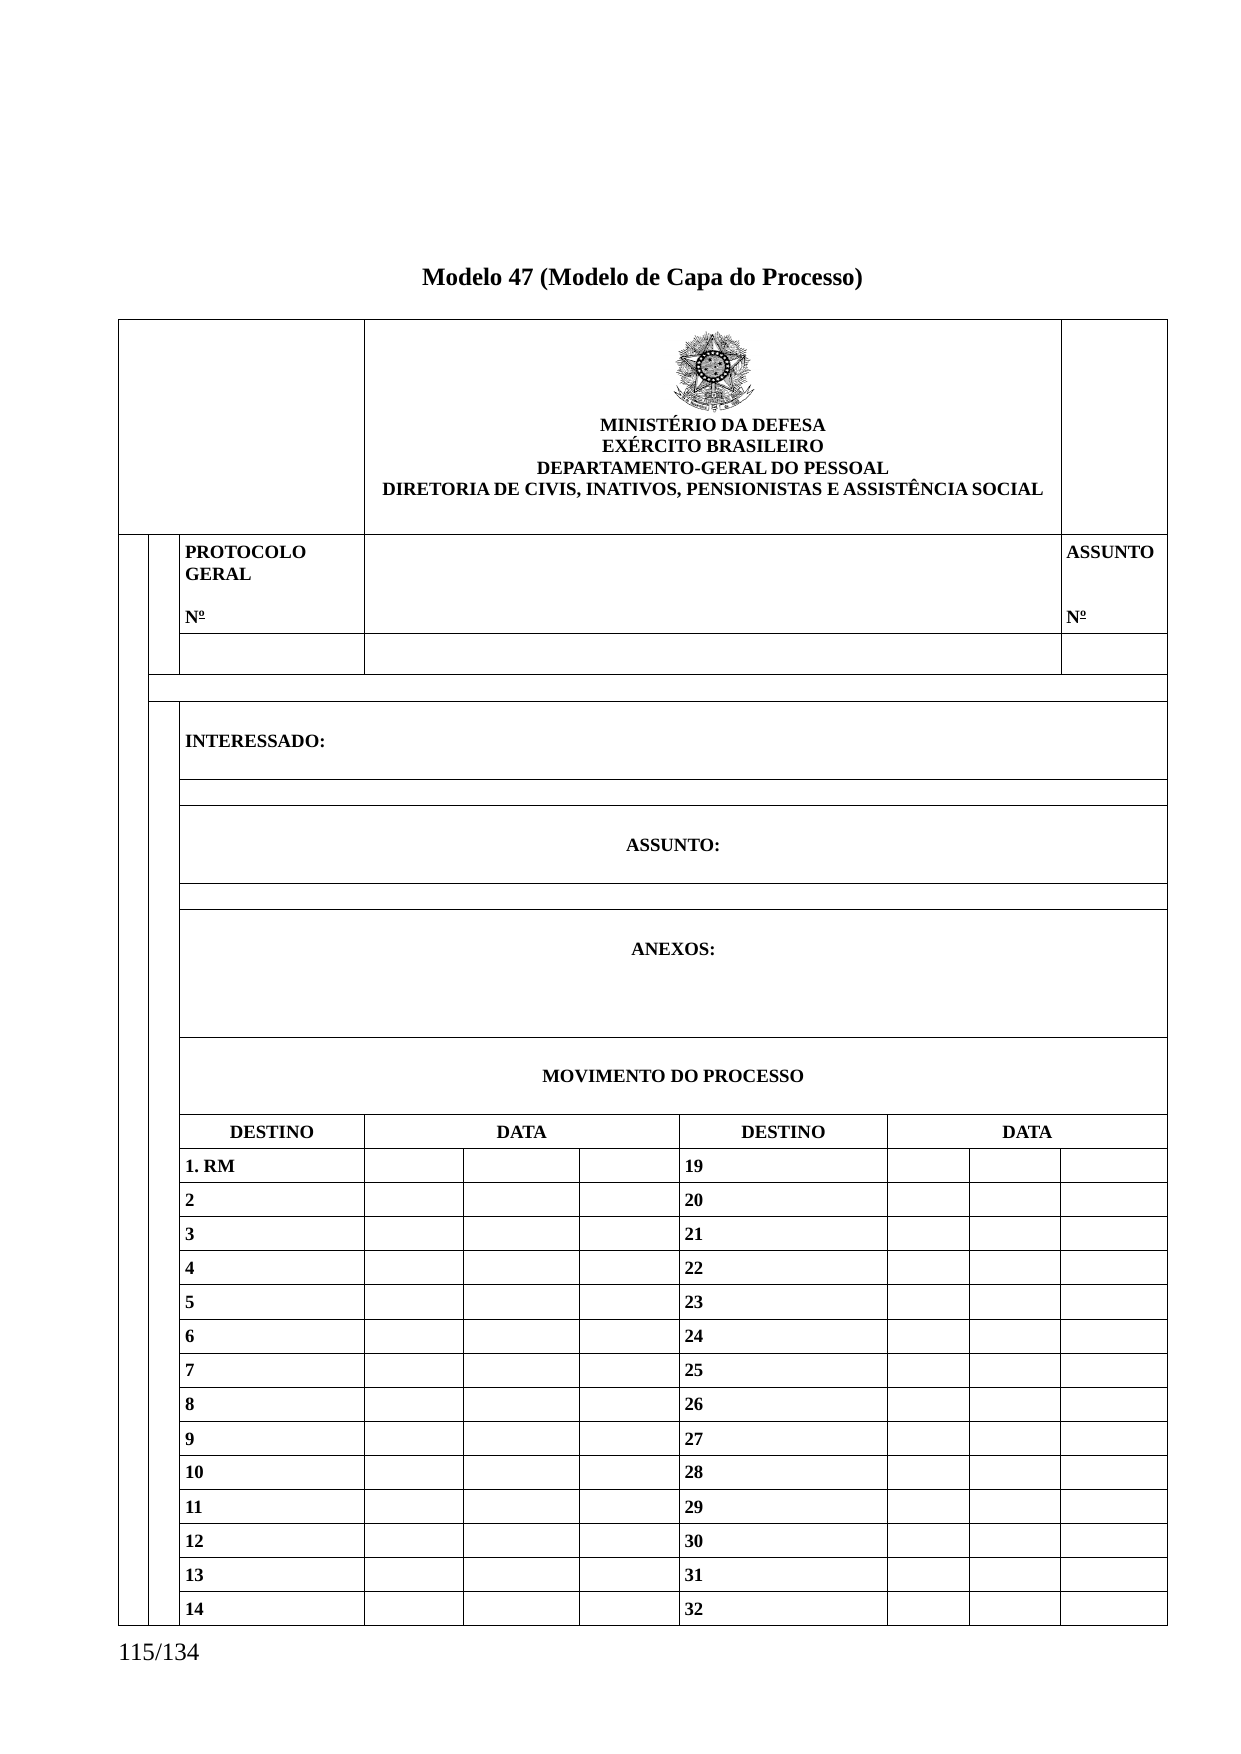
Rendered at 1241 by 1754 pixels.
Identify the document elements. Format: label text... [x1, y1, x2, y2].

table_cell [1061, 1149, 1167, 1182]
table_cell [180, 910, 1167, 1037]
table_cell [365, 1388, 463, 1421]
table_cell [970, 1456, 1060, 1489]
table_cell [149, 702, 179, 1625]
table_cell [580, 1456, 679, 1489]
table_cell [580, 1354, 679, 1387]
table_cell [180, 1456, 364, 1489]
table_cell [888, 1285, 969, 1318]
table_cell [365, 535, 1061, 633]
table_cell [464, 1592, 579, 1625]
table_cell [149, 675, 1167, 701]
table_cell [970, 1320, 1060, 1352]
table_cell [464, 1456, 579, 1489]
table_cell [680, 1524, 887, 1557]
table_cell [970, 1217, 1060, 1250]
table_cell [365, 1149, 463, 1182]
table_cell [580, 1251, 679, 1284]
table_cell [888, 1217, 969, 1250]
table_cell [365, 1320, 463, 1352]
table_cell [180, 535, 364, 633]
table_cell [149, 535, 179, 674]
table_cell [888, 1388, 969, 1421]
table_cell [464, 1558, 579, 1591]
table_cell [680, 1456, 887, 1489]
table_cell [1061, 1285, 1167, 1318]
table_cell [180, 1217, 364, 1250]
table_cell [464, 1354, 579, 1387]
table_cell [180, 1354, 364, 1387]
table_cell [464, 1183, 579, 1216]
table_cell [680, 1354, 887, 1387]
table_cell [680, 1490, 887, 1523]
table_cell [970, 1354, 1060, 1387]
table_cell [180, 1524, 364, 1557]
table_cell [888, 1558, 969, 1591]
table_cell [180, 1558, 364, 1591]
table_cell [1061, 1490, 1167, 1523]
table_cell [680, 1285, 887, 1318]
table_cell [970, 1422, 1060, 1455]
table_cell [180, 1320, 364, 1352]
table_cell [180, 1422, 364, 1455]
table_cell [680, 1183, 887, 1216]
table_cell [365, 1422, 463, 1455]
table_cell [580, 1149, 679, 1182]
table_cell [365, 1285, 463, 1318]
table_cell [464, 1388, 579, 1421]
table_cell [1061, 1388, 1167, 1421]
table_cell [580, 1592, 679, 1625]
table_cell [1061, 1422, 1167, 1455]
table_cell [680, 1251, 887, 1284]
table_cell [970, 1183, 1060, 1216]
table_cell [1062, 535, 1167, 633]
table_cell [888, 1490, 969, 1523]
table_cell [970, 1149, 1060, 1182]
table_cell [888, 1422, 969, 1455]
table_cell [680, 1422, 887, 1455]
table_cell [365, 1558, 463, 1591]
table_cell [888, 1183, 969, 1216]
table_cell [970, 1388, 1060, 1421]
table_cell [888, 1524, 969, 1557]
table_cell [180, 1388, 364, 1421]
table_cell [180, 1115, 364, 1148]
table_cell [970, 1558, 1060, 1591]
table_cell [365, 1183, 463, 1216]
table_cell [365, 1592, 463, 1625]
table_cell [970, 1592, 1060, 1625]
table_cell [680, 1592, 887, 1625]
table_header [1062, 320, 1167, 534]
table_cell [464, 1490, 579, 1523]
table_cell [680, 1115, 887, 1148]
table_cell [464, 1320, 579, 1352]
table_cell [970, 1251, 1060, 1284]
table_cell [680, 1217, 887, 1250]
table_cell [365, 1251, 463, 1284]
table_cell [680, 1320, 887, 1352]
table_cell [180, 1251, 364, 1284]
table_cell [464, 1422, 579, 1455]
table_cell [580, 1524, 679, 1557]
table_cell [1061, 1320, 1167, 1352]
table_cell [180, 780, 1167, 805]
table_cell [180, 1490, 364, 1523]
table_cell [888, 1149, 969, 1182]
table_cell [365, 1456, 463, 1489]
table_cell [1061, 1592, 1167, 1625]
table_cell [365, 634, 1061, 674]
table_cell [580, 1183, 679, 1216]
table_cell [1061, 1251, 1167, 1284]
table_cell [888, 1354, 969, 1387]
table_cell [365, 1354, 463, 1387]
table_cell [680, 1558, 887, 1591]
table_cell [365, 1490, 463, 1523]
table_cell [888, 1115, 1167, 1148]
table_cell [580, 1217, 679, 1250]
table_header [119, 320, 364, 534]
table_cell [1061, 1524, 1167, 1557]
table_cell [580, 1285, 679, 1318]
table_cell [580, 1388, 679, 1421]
picture [662, 326, 763, 414]
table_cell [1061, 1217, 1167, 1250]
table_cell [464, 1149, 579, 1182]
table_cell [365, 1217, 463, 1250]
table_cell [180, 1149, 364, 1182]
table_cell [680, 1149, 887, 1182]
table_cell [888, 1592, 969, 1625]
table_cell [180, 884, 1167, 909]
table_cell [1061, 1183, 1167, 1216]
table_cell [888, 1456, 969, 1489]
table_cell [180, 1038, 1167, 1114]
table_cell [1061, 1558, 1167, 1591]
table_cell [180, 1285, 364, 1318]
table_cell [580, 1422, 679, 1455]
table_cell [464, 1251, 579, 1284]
list Modelo 47 (Modelo de Capa do Processo) [118, 262, 1167, 291]
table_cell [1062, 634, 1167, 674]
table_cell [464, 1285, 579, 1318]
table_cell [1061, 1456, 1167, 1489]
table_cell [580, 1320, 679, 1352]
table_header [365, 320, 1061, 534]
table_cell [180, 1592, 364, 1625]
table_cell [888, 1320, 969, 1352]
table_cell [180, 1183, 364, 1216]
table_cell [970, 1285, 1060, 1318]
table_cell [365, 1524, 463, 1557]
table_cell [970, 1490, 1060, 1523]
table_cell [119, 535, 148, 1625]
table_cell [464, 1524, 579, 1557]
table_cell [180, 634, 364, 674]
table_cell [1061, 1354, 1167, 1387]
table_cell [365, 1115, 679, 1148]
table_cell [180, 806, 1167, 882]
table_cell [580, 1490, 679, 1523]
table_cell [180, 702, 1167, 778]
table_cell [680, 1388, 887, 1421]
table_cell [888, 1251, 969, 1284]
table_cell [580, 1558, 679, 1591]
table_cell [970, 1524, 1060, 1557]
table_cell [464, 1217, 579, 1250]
